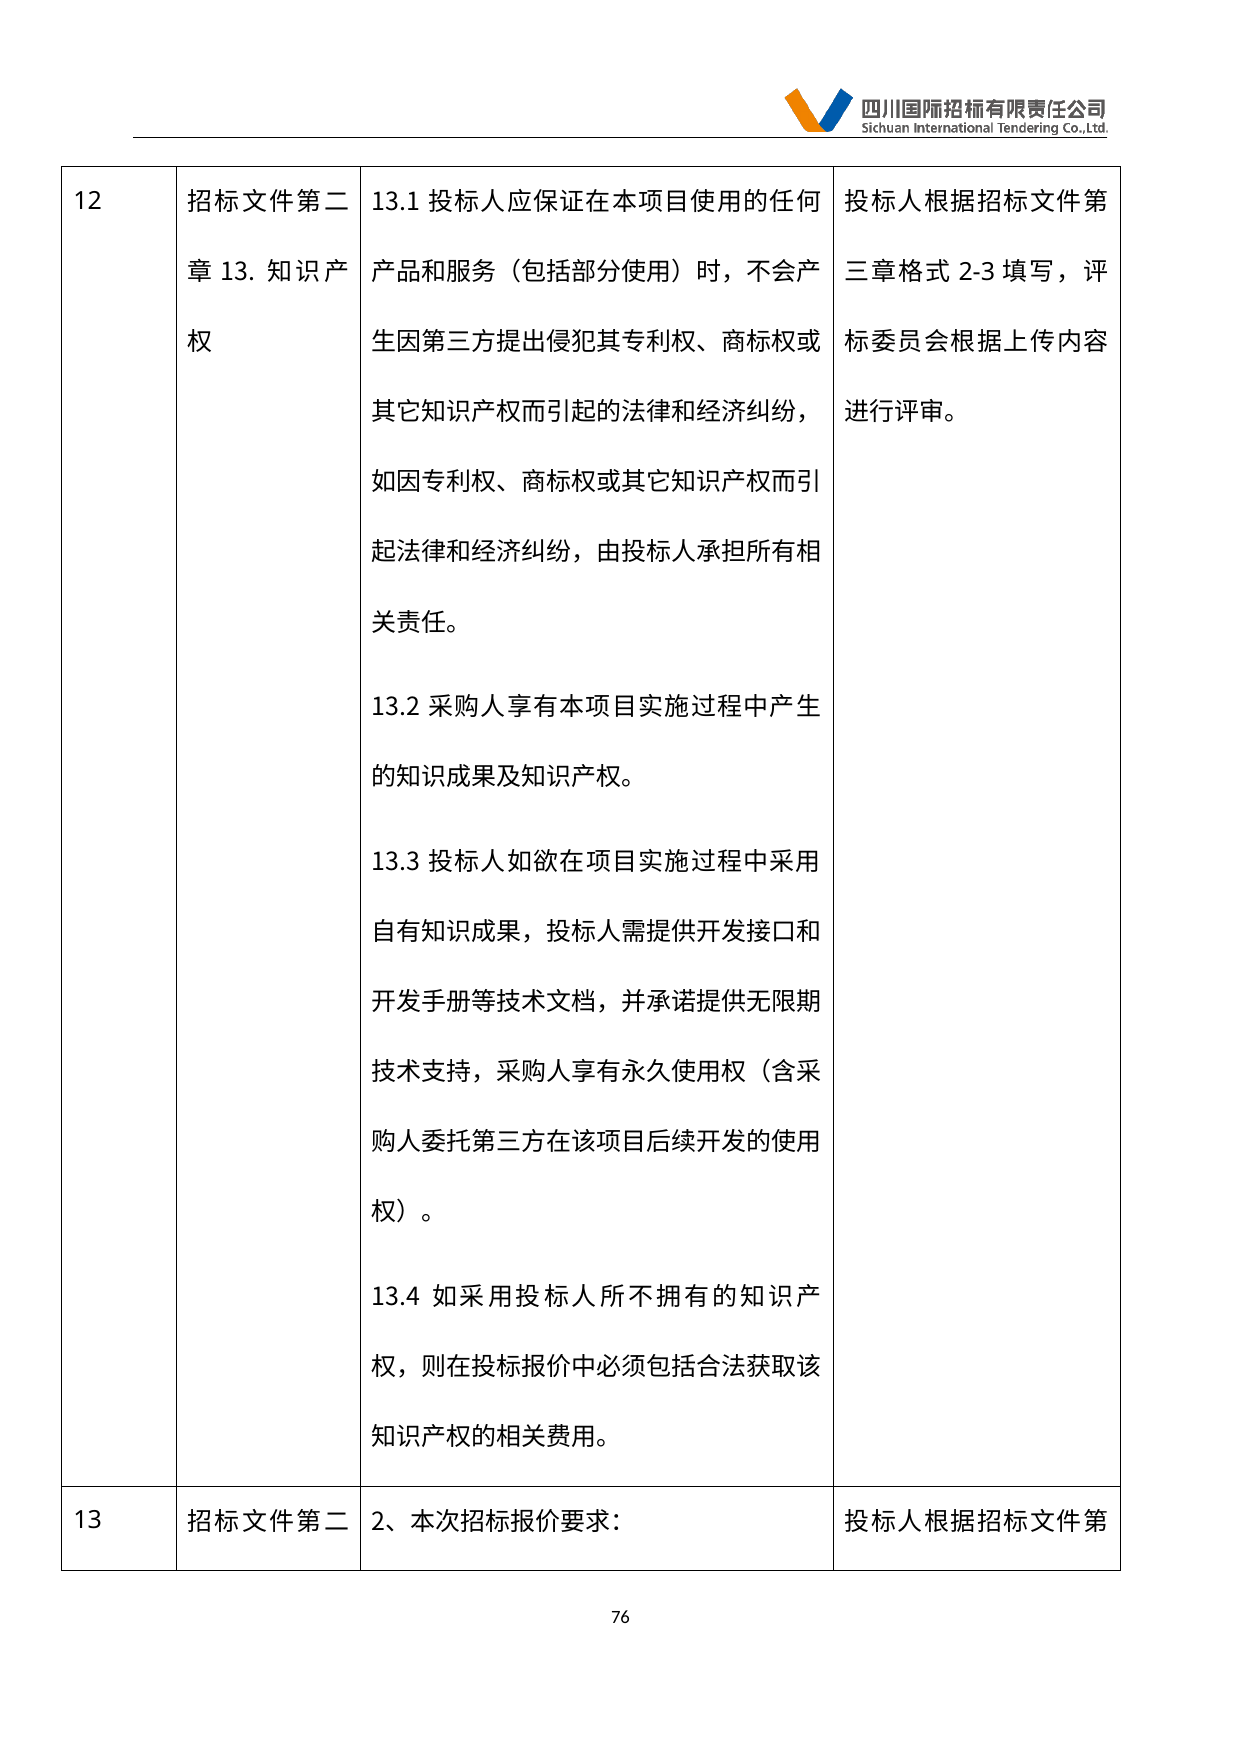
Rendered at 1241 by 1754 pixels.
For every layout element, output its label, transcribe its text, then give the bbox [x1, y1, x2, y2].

picture [784, 88, 1108, 135]
table_cell 13.1 投标人应保证在本项目使用的任何产品和服务（包括部分使用）时，不会产生因第三方提出侵犯其专利权、商标权或其它知识产权而引起的法律和经济纠纷，如因专利权、商标权或其它知识产权而引起法律和经济纠纷，由投标人承担所有相关责任。 13.2 采购人享有本项目实施过程中产生的知识成果及知识产权。 13.3 投标人如欲在项目实施过程中采用自有知识成果，投标人需提供开发接口和开发手册等技术文档，并承诺提供无限期技术支持，采购人享有永久使用权（含采购人委托第三方在该项目后续开发的使用权）。 13.4 如采用投标人所不拥有的知识产权，则在投标报价中必须包括合法获取该知识产权的相关费用。 [361, 167, 833, 1486]
table_cell 13 [62, 1487, 176, 1570]
table_cell 投标人根据招标文件第三章格式2-3填写，评标委员会根据上传内容进行评审。 [834, 167, 1120, 1486]
table_cell 12 [62, 167, 176, 1486]
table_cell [361, 1487, 833, 1570]
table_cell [177, 1487, 360, 1570]
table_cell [834, 1487, 1120, 1570]
table_cell 招标文件第二章13. 知识产权 [177, 167, 360, 1486]
